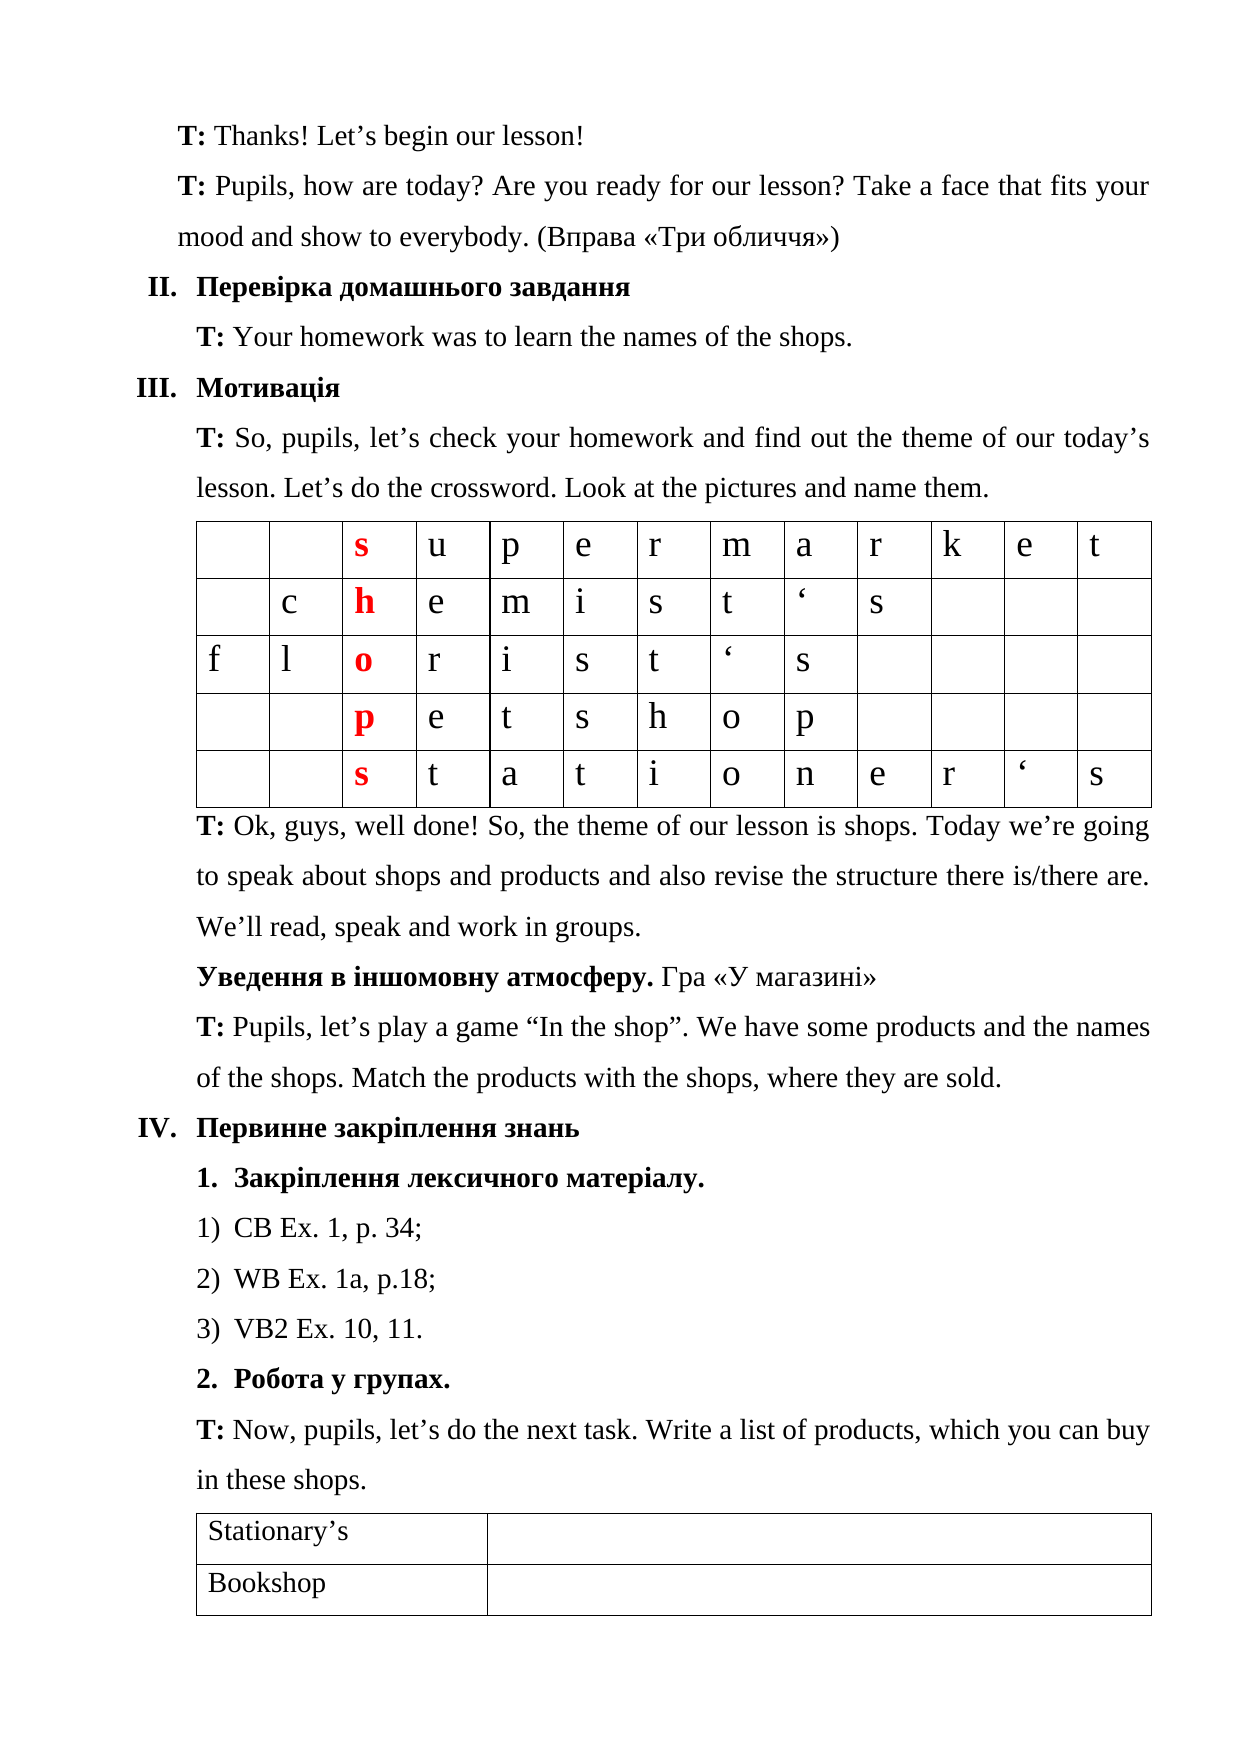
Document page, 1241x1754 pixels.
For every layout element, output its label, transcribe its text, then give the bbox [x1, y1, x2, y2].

table_cell p [785, 694, 857, 750]
table_cell [932, 694, 1004, 750]
table_cell s [564, 694, 637, 750]
list Закріплення лексичного матеріалу. [196, 1160, 1152, 1194]
table_cell o [343, 636, 416, 692]
table_cell c [270, 579, 342, 635]
list Мотивація [177, 370, 1152, 403]
table_cell e [417, 579, 489, 635]
list Уведення в іншомовну атмосферу. Гра «У магазині» [196, 959, 1152, 993]
table_cell l [270, 636, 342, 692]
table_cell s [564, 636, 637, 692]
list Робота у групах. [196, 1362, 1152, 1395]
table_cell h [638, 694, 710, 750]
table_cell i [491, 636, 563, 692]
table_cell f [197, 636, 269, 692]
list VB2 Ex. 10, 11. [196, 1311, 1152, 1345]
table_cell [932, 579, 1004, 635]
list Т: Pupils, let’s play a game “In the shop”. We have some products and the names of the shops. Match the products with the shops, where they are sold. [196, 1009, 1152, 1093]
table_cell n [785, 751, 857, 807]
table_cell [197, 579, 269, 635]
table_cell o [711, 751, 784, 807]
text T: Now, pupils, let’s do the next task. Write a list of products, which you can buy in these shops. [196, 1412, 1152, 1496]
table_cell [1078, 694, 1151, 750]
table_cell Bookshop [197, 1565, 487, 1615]
table_header e [564, 522, 637, 578]
table_cell ‘ [711, 636, 784, 692]
table_header p [491, 522, 563, 578]
table_cell s [858, 579, 931, 635]
table_header [197, 522, 269, 578]
list Т: So, pupils, let’s check your homework and find out the theme of our today’s lesson. Let’s do the crossword. Look at the pictures and name them. [196, 420, 1152, 504]
table_cell [1005, 636, 1077, 692]
table_cell [1005, 694, 1077, 750]
table_cell [1078, 636, 1151, 692]
table_cell ‘ [785, 579, 857, 635]
table_cell r [417, 636, 489, 692]
table_cell [1078, 579, 1151, 635]
table_cell [1005, 579, 1077, 635]
table_cell i [638, 751, 710, 807]
table_header r [638, 522, 710, 578]
table_cell [858, 694, 931, 750]
list Перевірка домашнього завдання [177, 269, 1152, 303]
table_header m [711, 522, 784, 578]
table_cell i [564, 579, 637, 635]
table_cell [270, 751, 342, 807]
table_header s [343, 522, 416, 578]
table_header a [785, 522, 857, 578]
list CB Ex. 1, p. 34; [196, 1211, 1152, 1244]
table_cell h [343, 579, 416, 635]
list WB Ex. 1a, p.18; [196, 1261, 1152, 1294]
table_cell s [343, 751, 416, 807]
table_header r [858, 522, 931, 578]
table_header t [1078, 522, 1151, 578]
list T: Ok, guys, well done! So, the theme of our lesson is shops. Today we’re going to speak about shops and products and also revise the structure there is/there are. We’ll read, speak and work in groups. [196, 808, 1152, 942]
table_cell m [491, 579, 563, 635]
table_cell e [417, 694, 489, 750]
text T: Thanks! Let’s begin our lesson! [177, 118, 1152, 152]
table_cell s [785, 636, 857, 692]
table_cell [858, 636, 931, 692]
table_cell s [1078, 751, 1151, 807]
table_cell o [711, 694, 784, 750]
table_cell [488, 1565, 1151, 1615]
table_cell e [858, 751, 931, 807]
table_cell p [343, 694, 416, 750]
table_cell [270, 694, 342, 750]
table_cell a [491, 751, 563, 807]
table_cell t [638, 636, 710, 692]
table_cell t [711, 579, 784, 635]
table_cell s [638, 579, 710, 635]
table_cell t [564, 751, 637, 807]
text T: Pupils, how are today? Are you ready for our lesson? Take a face that fits your mood and show to everybody. (Вправа «Три обличчя») [177, 168, 1152, 252]
table_cell r [932, 751, 1004, 807]
table_header e [1005, 522, 1077, 578]
list Первинне закріплення знань [177, 1110, 1152, 1143]
table_cell [197, 694, 269, 750]
table_header [270, 522, 342, 578]
table_header u [417, 522, 489, 578]
table_cell ‘ [1005, 751, 1077, 807]
table_cell t [417, 751, 489, 807]
table_cell t [491, 694, 563, 750]
list T: Your homework was to learn the names of the shops. [196, 319, 1152, 353]
table_cell [932, 636, 1004, 692]
table_cell [197, 751, 269, 807]
table_header k [932, 522, 1004, 578]
table_header Stationary’s [197, 1514, 487, 1564]
table_header [488, 1514, 1151, 1564]
